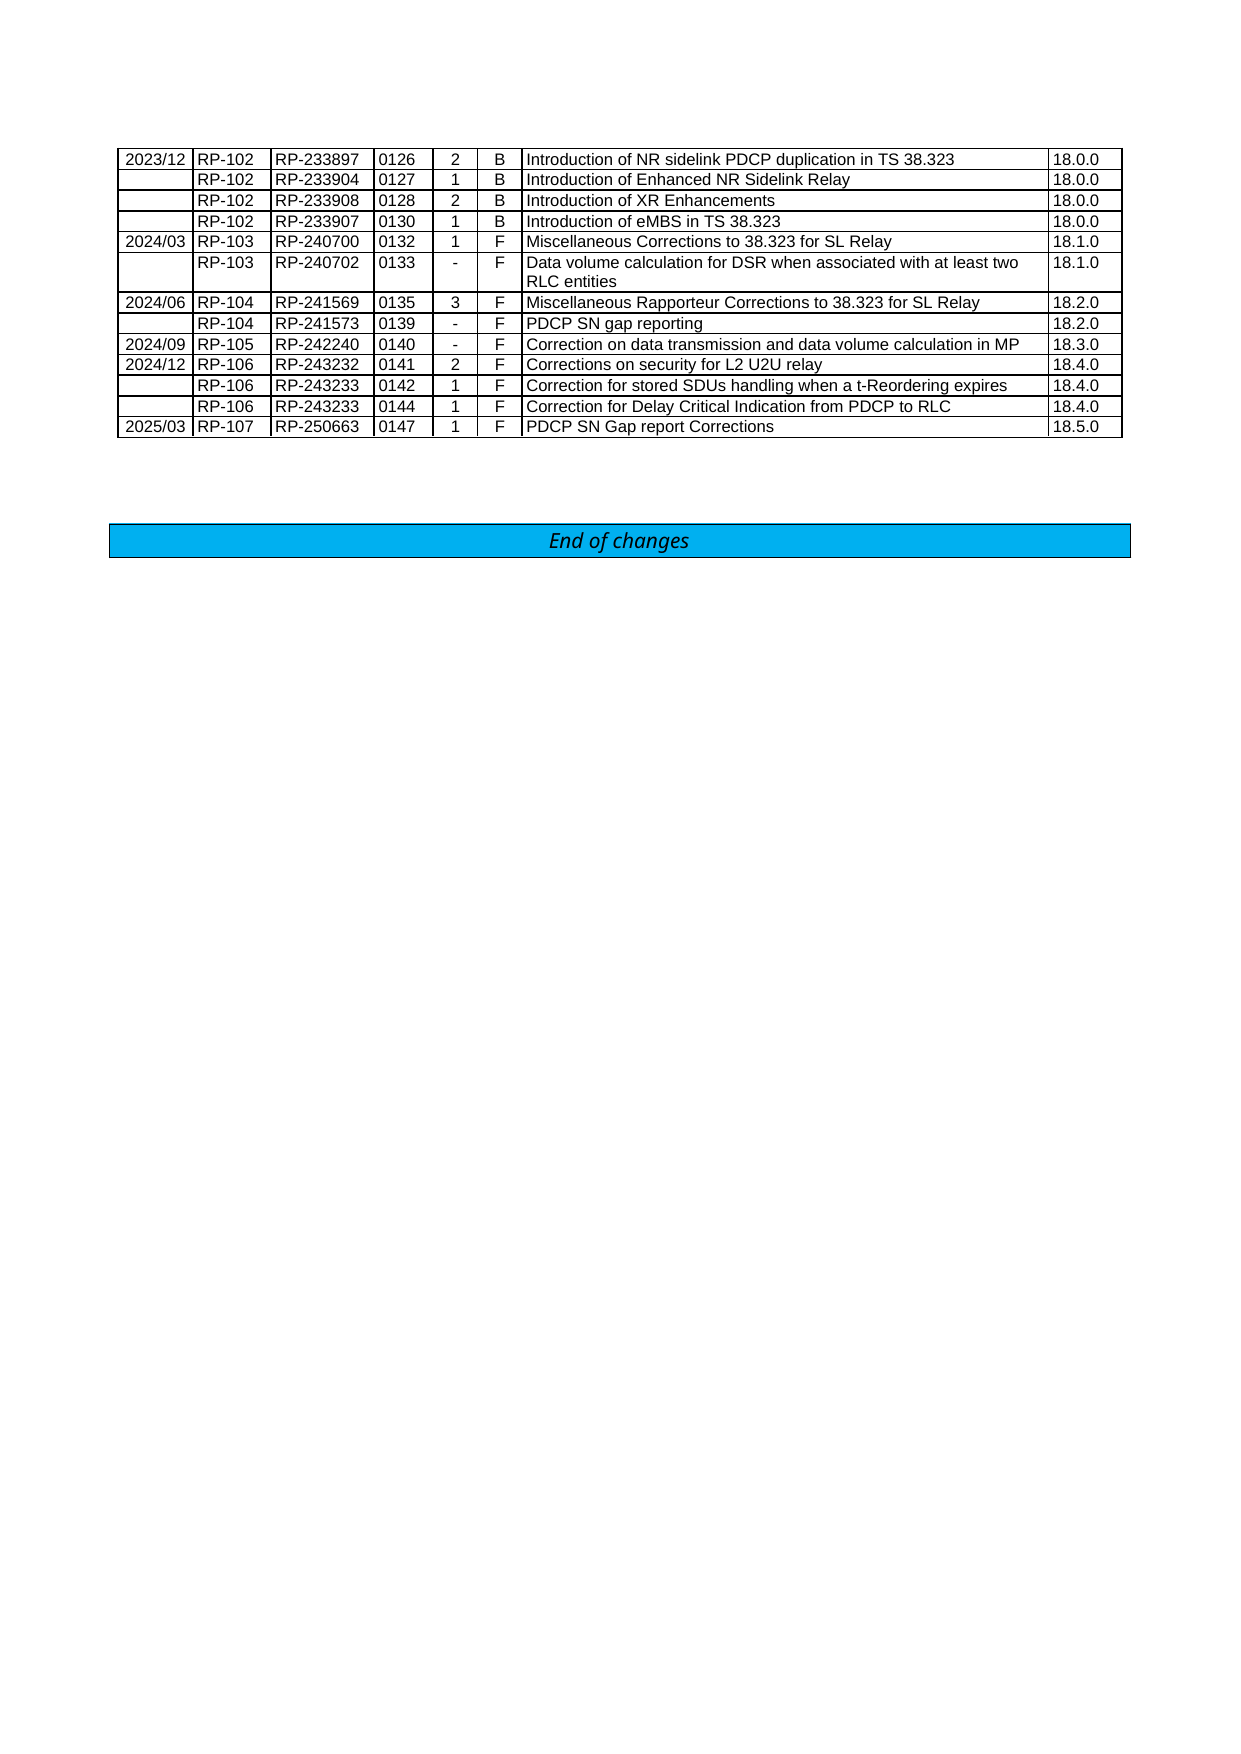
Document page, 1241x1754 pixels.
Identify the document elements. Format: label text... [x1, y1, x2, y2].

table_cell 2025/03 [119, 417, 192, 436]
table_cell F [478, 232, 521, 251]
table_cell 1 [434, 397, 477, 416]
table_cell RP-103 [194, 253, 270, 291]
table_cell 18.4.0 [1049, 355, 1121, 374]
table_cell 18.0.0 [1049, 170, 1121, 189]
table_cell 1 [434, 417, 477, 436]
table_cell 1 [434, 212, 477, 231]
table_cell Correction for Delay Critical Indication from PDCP to RLC [523, 397, 1048, 416]
table_cell 18.2.0 [1049, 314, 1121, 333]
table_cell 1 [434, 232, 477, 251]
table_cell RP-105 [194, 334, 270, 353]
table_cell 0141 [375, 355, 432, 374]
table_cell RP-240700 [272, 232, 373, 251]
text End of changes [110, 525, 1130, 557]
table_cell 2024/03 [119, 232, 192, 251]
table_cell RP-104 [194, 293, 270, 312]
table_cell RP-242240 [272, 334, 373, 353]
table_cell 0132 [375, 232, 432, 251]
table_cell Introduction of Enhanced NR Sidelink Relay [523, 170, 1048, 189]
table_cell Introduction of eMBS in TS 38.323 [523, 212, 1048, 231]
table_cell 2024/06 [119, 293, 192, 312]
table_cell RP-250663 [272, 417, 373, 436]
table_cell Miscellaneous Corrections to 38.323 for SL Relay [523, 232, 1048, 251]
table_cell RP-106 [194, 376, 270, 395]
table_cell Miscellaneous Rapporteur Corrections to 38.323 for SL Relay [523, 293, 1048, 312]
table_cell 0130 [375, 212, 432, 231]
table_cell 0142 [375, 376, 432, 395]
table_cell RP-241569 [272, 293, 373, 312]
table_cell 1 [434, 376, 477, 395]
table_cell 2 [434, 149, 477, 168]
table_cell [119, 314, 192, 333]
table_cell - [434, 314, 477, 333]
table_cell 0144 [375, 397, 432, 416]
table_cell 18.1.0 [1049, 232, 1121, 251]
table_cell 2 [434, 355, 477, 374]
table_cell RP-102 [194, 212, 270, 231]
table_cell [119, 253, 192, 291]
table_cell 18.4.0 [1049, 376, 1121, 395]
table_cell 2 [434, 191, 477, 210]
table_cell RP-240702 [272, 253, 373, 291]
table_cell RP-102 [194, 149, 270, 168]
table_cell Correction for stored SDUs handling when a t-Reordering expires [523, 376, 1048, 395]
table_cell RP-104 [194, 314, 270, 333]
table_cell RP-106 [194, 397, 270, 416]
table_cell 18.2.0 [1049, 293, 1121, 312]
table_cell 18.0.0 [1049, 191, 1121, 210]
table_cell 2024/12 [119, 355, 192, 374]
table_cell 0139 [375, 314, 432, 333]
table_cell RP-233897 [272, 149, 373, 168]
table_cell [119, 397, 192, 416]
table_cell 18.0.0 [1049, 149, 1121, 168]
table_cell Introduction of XR Enhancements [523, 191, 1048, 210]
table_cell 0126 [375, 149, 432, 168]
table_cell B [478, 212, 521, 231]
table_cell RP-243233 [272, 376, 373, 395]
table_cell 0147 [375, 417, 432, 436]
table_cell 18.3.0 [1049, 334, 1121, 353]
table_cell F [478, 397, 521, 416]
table_cell RP-243232 [272, 355, 373, 374]
table_cell RP-106 [194, 355, 270, 374]
table_cell B [478, 149, 521, 168]
table_cell 3 [434, 293, 477, 312]
table_cell RP-233908 [272, 191, 373, 210]
table_cell Data volume calculation for DSR when associated with at least two RLC entities [523, 253, 1048, 291]
table_cell B [478, 170, 521, 189]
table_cell Corrections on security for L2 U2U relay [523, 355, 1048, 374]
table_cell F [478, 293, 521, 312]
table_cell Introduction of NR sidelink PDCP duplication in TS 38.323 [523, 149, 1048, 168]
table_cell RP-241573 [272, 314, 373, 333]
table_cell RP-107 [194, 417, 270, 436]
table_cell RP-233907 [272, 212, 373, 231]
table_cell 0140 [375, 334, 432, 353]
table_cell F [478, 417, 521, 436]
table_cell 18.5.0 [1049, 417, 1121, 436]
table_cell - [434, 334, 477, 353]
table_cell F [478, 253, 521, 291]
table_cell 18.1.0 [1049, 253, 1121, 291]
table_cell F [478, 334, 521, 353]
table_cell 18.0.0 [1049, 212, 1121, 231]
table_cell RP-233904 [272, 170, 373, 189]
table_cell - [434, 253, 477, 291]
table_cell 0127 [375, 170, 432, 189]
table_cell RP-103 [194, 232, 270, 251]
table_cell [119, 191, 192, 210]
table_cell 0133 [375, 253, 432, 291]
table_cell 2024/09 [119, 334, 192, 353]
table_cell PDCP SN Gap report Corrections [523, 417, 1048, 436]
table_cell PDCP SN gap reporting [523, 314, 1048, 333]
table_cell F [478, 376, 521, 395]
table_cell [119, 376, 192, 395]
table_cell Correction on data transmission and data volume calculation in MP [523, 334, 1048, 353]
table_cell 2023/12 [119, 149, 192, 168]
table_cell F [478, 314, 521, 333]
table_cell 18.4.0 [1049, 397, 1121, 416]
table_cell 0135 [375, 293, 432, 312]
table_cell RP-102 [194, 191, 270, 210]
table_cell [119, 170, 192, 189]
table_cell F [478, 355, 521, 374]
table_cell 0128 [375, 191, 432, 210]
table_cell [119, 212, 192, 231]
table_cell RP-243233 [272, 397, 373, 416]
table_cell B [478, 191, 521, 210]
table_cell 1 [434, 170, 477, 189]
table_cell RP-102 [194, 170, 270, 189]
